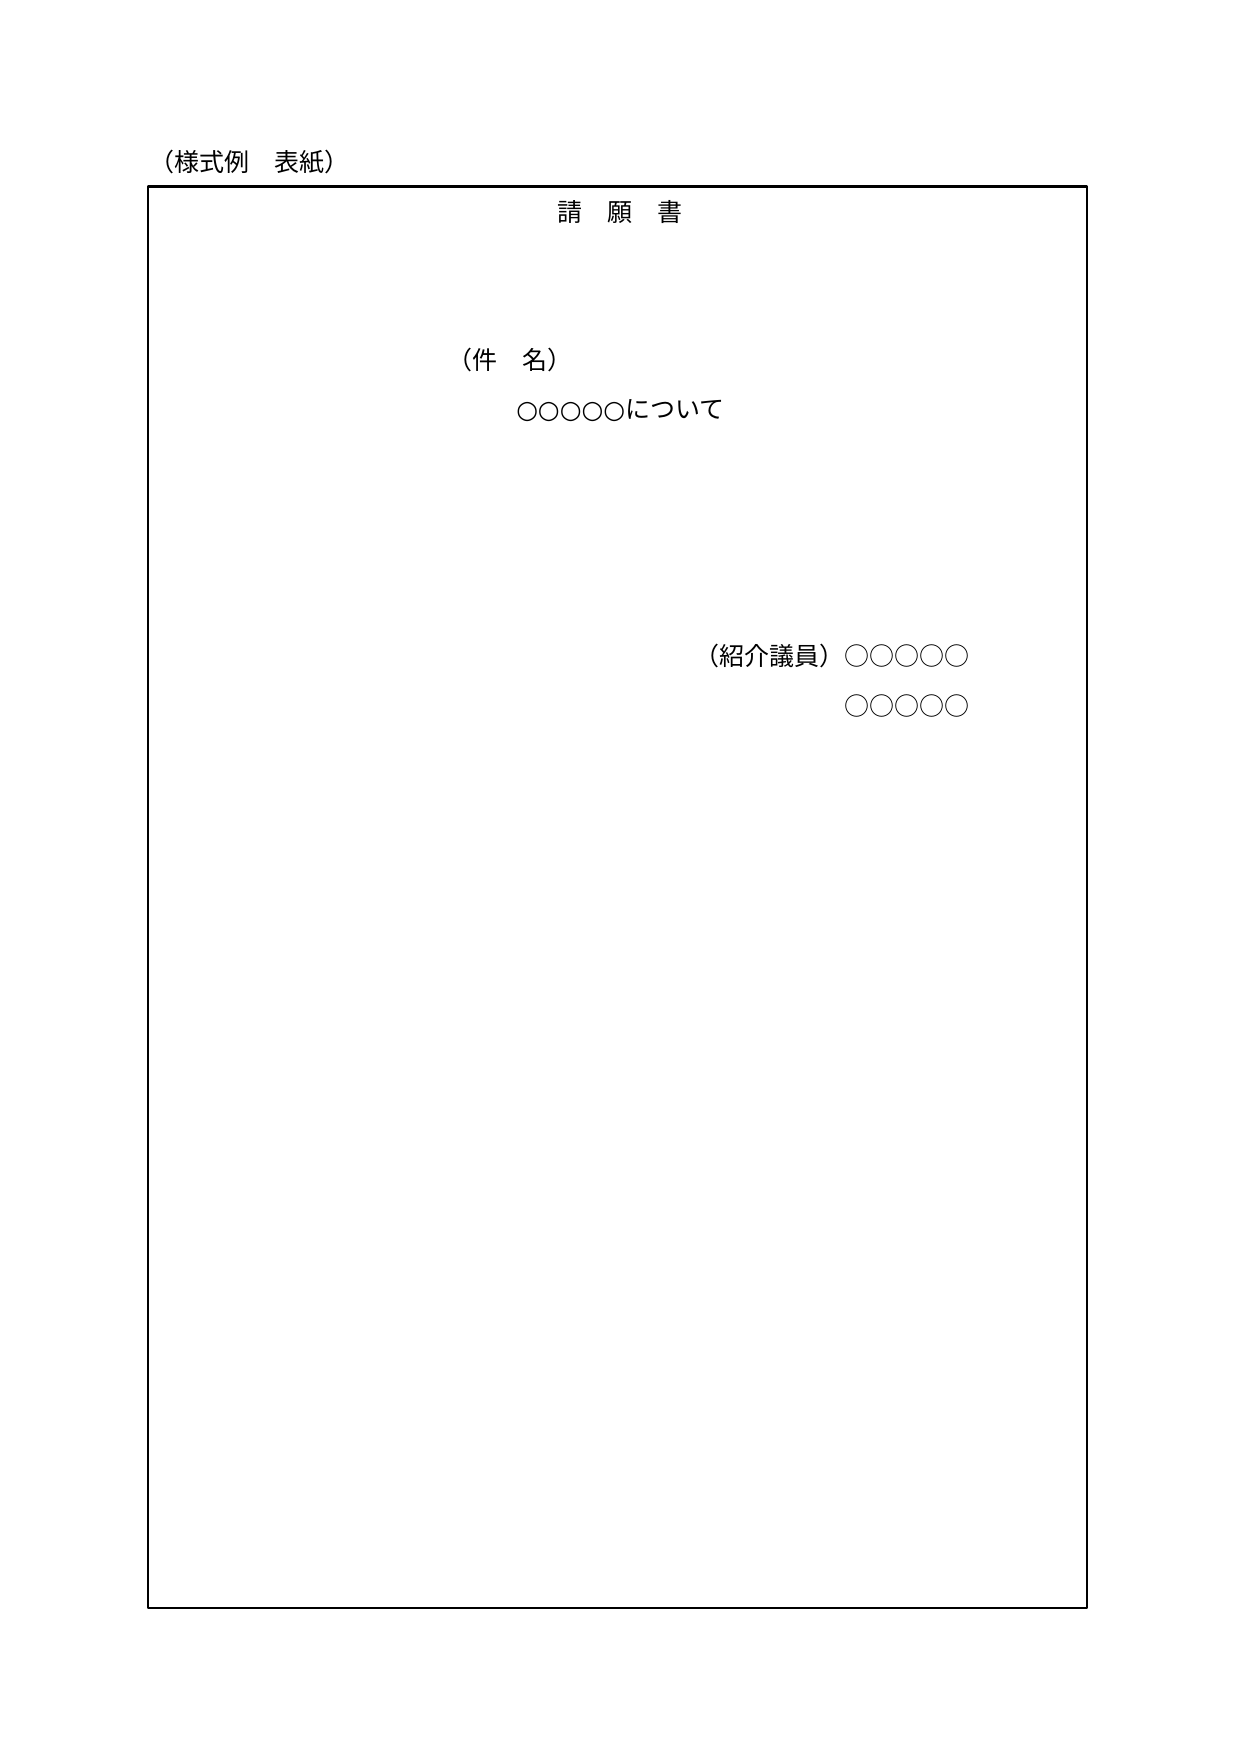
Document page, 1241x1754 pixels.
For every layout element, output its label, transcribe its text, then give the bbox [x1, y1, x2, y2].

text ○○○○○について [149, 383, 1086, 433]
text ○○○○○ [149, 679, 1086, 729]
text 請 願 書 [149, 188, 1086, 235]
text （紹介議員）○○○○○ [149, 630, 1086, 679]
text （件 名） [149, 334, 1086, 383]
text （様式例 表紙） [149, 136, 1092, 186]
